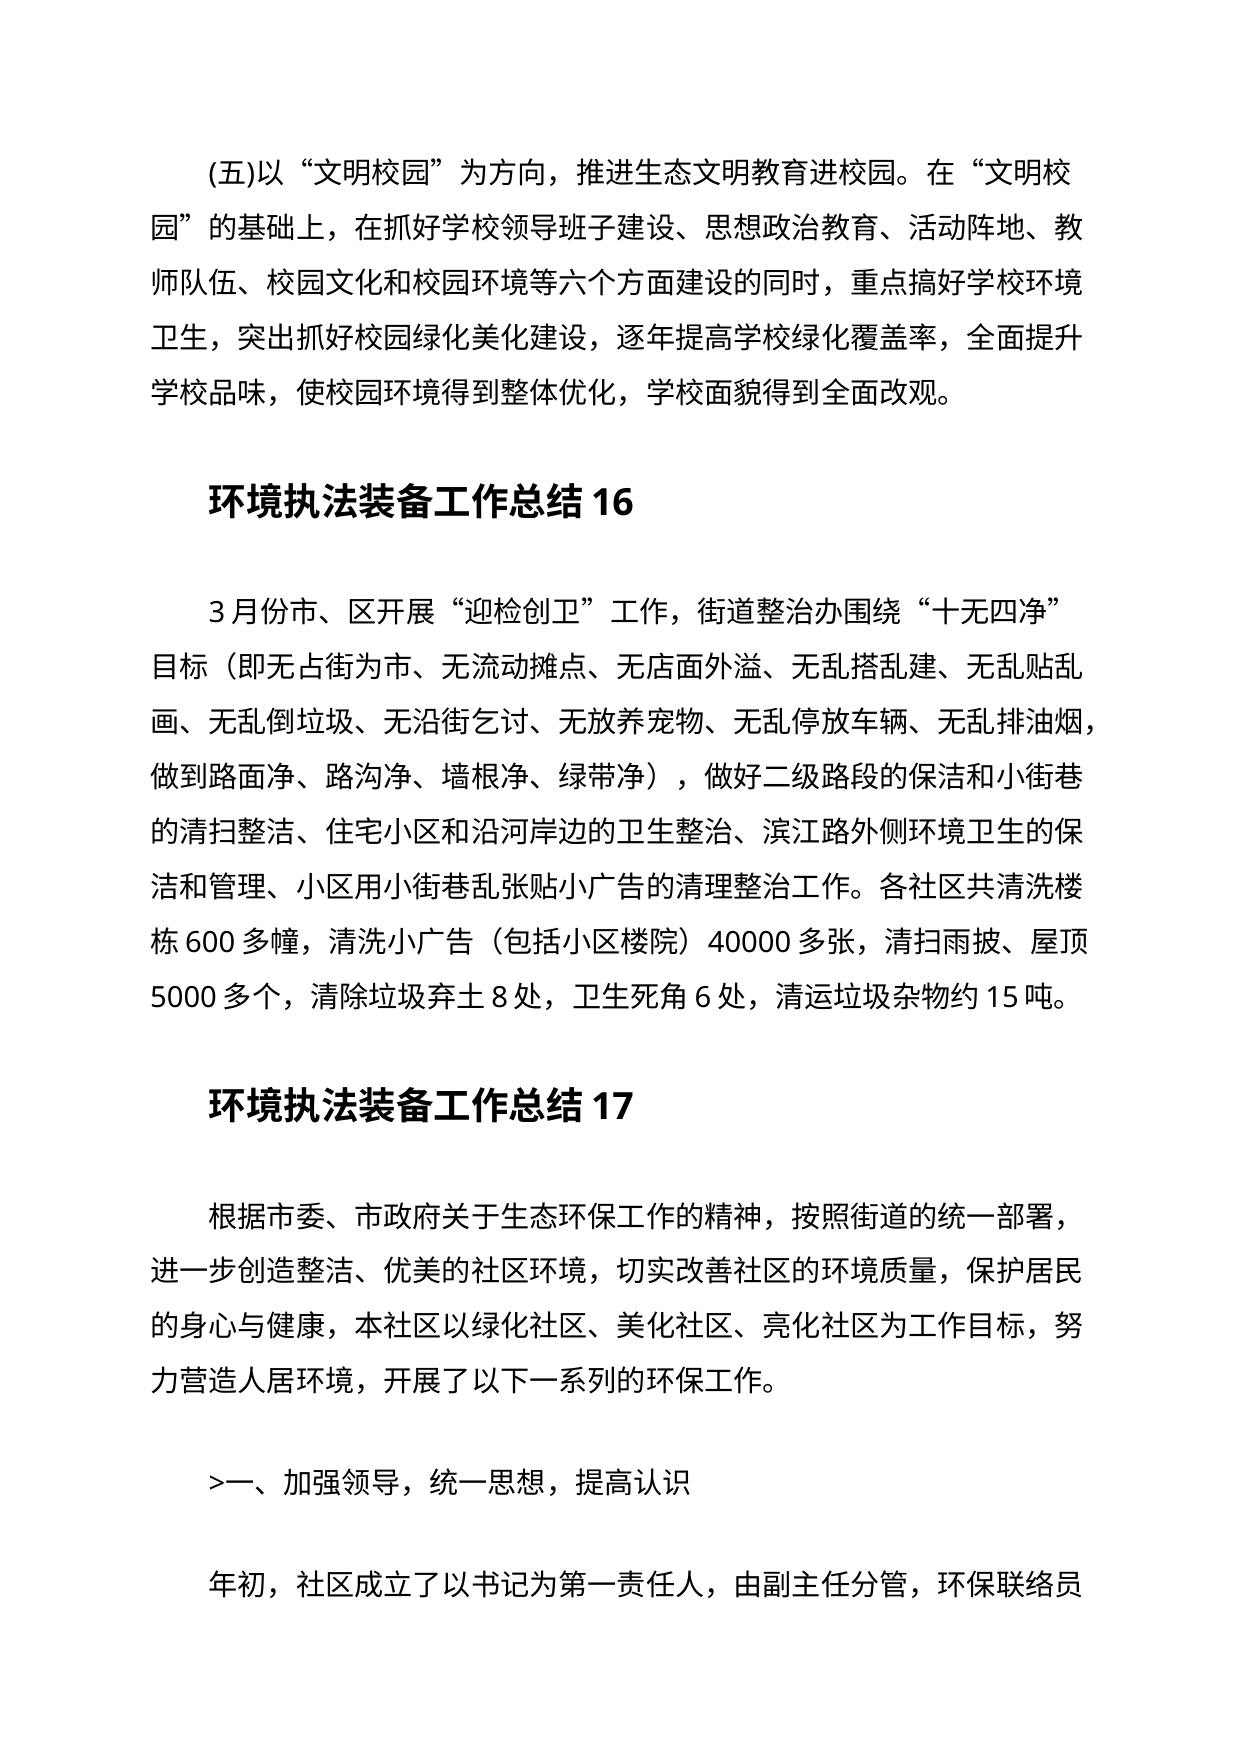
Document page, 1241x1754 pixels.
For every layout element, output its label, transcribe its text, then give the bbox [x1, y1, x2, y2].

text >一、加强领导，统一思想，提高认识 [150, 1459, 1090, 1502]
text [150, 1562, 1090, 1604]
text (五)以“文明校园”为方向，推进生态文明教育进校园。在“文明校园”的基础上，在抓好学校领导班子建设、思想政治教育、活动阵地、教师队伍、校园文化和校园环境等六个方面建设的同时，重点搞好学校环境卫生，突出抓好校园绿化美化建设，逐年提高学校绿化覆盖率，全面提升学校品味，使校园环境得到整体优化，学校面貌得到全面改观。 [150, 150, 1090, 412]
text 环境执法装备工作总结16 [150, 471, 1090, 526]
text 3月份市、区开展“迎检创卫”工作，街道整治办围绕“十无四净”目标（即无占街为市、无流动摊点、无店面外溢、无乱搭乱建、无乱贴乱画、无乱倒垃圾、无沿街乞讨、无放养宠物、无乱停放车辆、无乱排油烟，做到路面净、路沟净、墙根净、绿带净），做好二级路段的保洁和小街巷的清扫整洁、住宅小区和沿河岸边的卫生整治、滨江路外侧环境卫生的保洁和管理、小区用小街巷乱张贴小广告的清理整治工作。各社区共清洗楼栋600多幢，清洗小广告（包括小区楼院）40000多张，清扫雨披、屋顶5000多个，清除垃圾弃土8处，卫生死角6处，清运垃圾杂物约15吨。 [150, 589, 1090, 1016]
text 根据市委、市政府关于生态环保工作的精神，按照街道的统一部署，进一步创造整洁、优美的社区环境，切实改善社区的环境质量，保护居民的身心与健康，本社区以绿化社区、美化社区、亮化社区为工作目标，努力营造人居环境，开展了以下一系列的环保工作。 [150, 1193, 1090, 1400]
text 环境执法装备工作总结17 [150, 1076, 1090, 1130]
